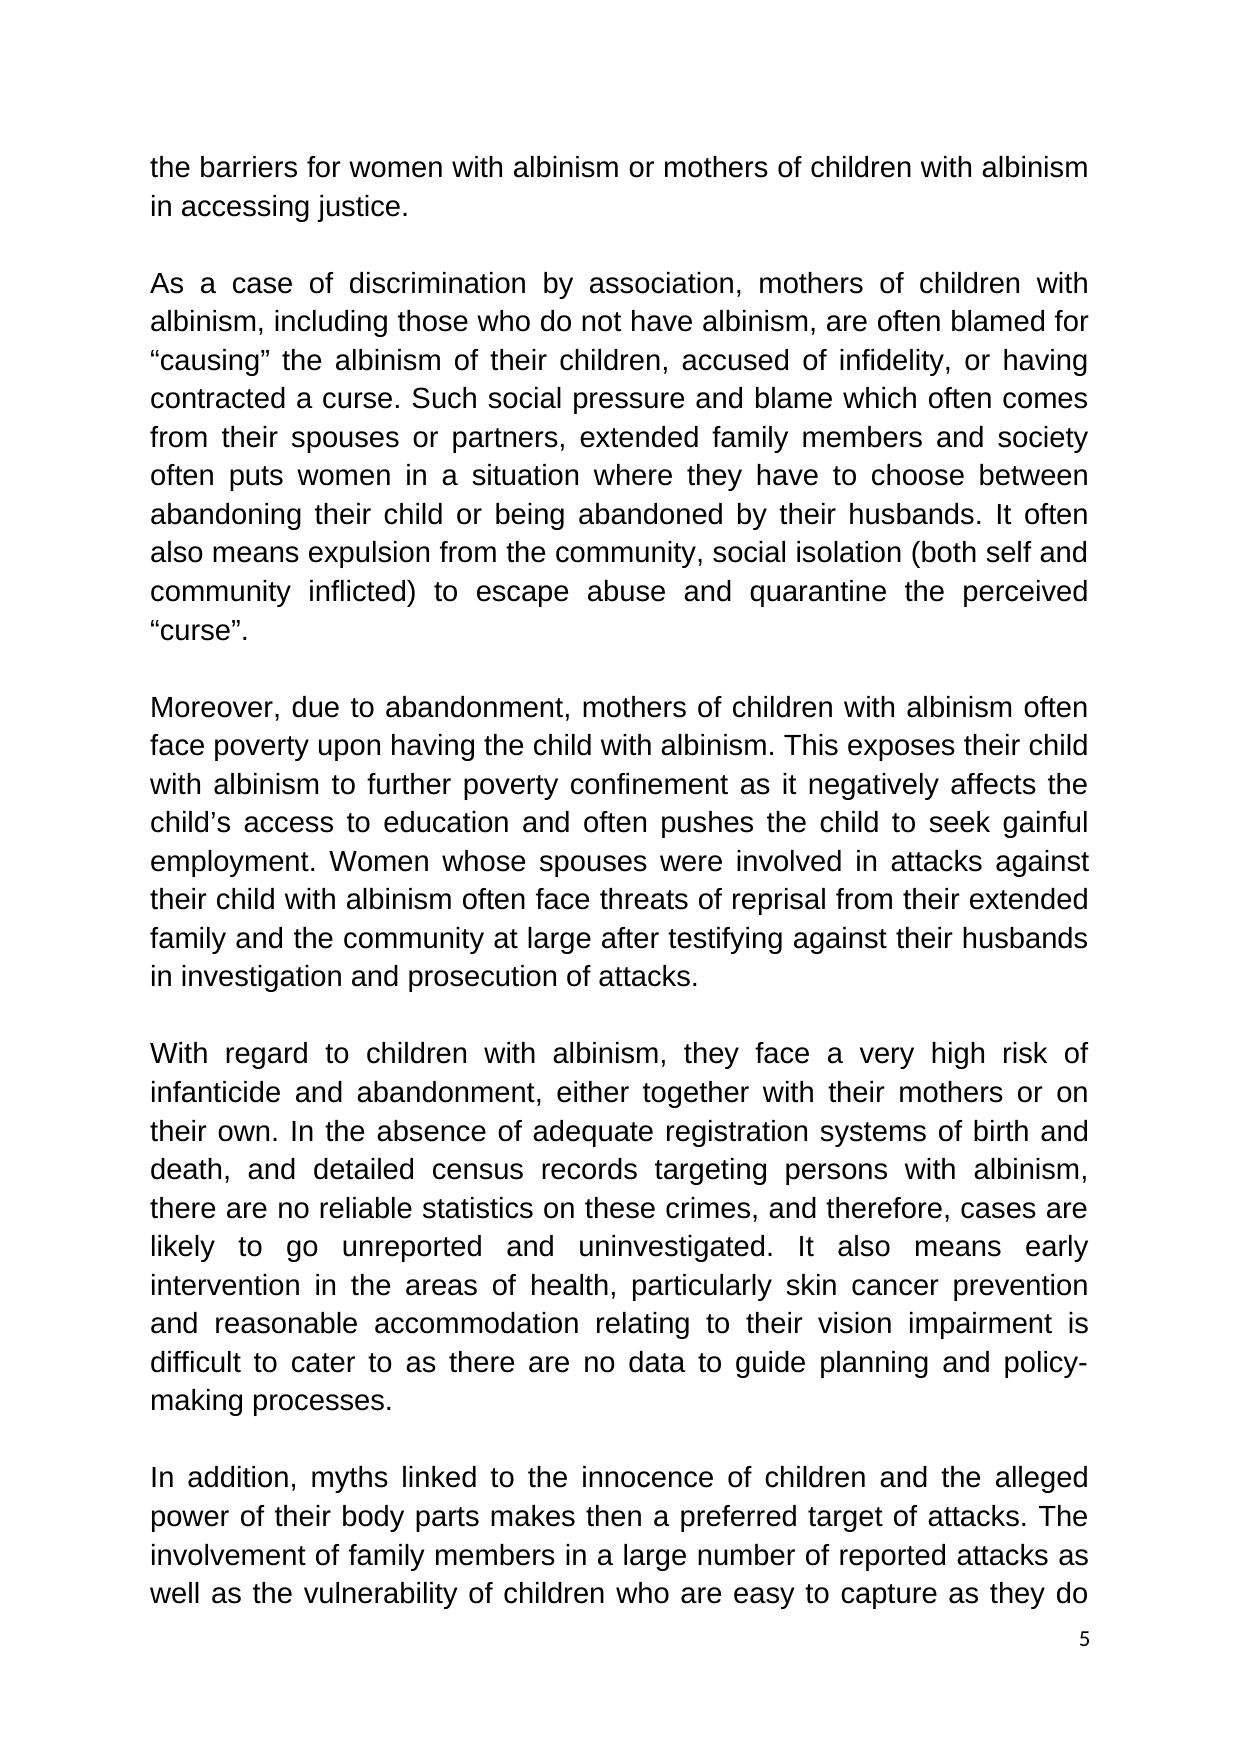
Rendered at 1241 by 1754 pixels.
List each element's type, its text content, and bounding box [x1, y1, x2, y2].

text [150, 150, 1090, 222]
text Moreover, due to abandonment, mothers of children with albinism often face poverty upon having the child with albinism. This exposes their child with albinism to further poverty confinement as it negatively affects the child’s access to education and often pushes the child to seek gainful employment. Women whose spouses were involved in attacks against their child with albinism often face threats of reprisal from their extended family and the community at large after testifying against their husbands in investigation and prosecution of attacks. [150, 689, 1090, 993]
text As a case of discrimination by association, mothers of children with albinism, including those who do not have albinism, are often blamed for “causing” the albinism of their children, accused of infidelity, or having contracted a curse. Such social pressure and blame which often comes from their spouses or partners, extended family members and society often puts women in a situation where they have to choose between abandoning their child or being abandoned by their husbands. It often also means expulsion from the community, social isolation (both self and community inflicted) to escape abuse and quarantine the perceived “curse”. [150, 266, 1090, 646]
text With regard to children with albinism, they face a very high risk of infanticide and abandonment, either together with their mothers or on their own. In the absence of adequate registration systems of birth and death, and detailed census records targeting persons with albinism, there are no reliable statistics on these crimes, and therefore, cases are likely to go unreported and uninvestigated. It also means early intervention in the areas of health, particularly skin cancer prevention and reasonable accommodation relating to their vision impairment is difficult to cater to as there are no data to guide planning and policy-making processes. [150, 1036, 1090, 1417]
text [150, 1460, 1090, 1609]
